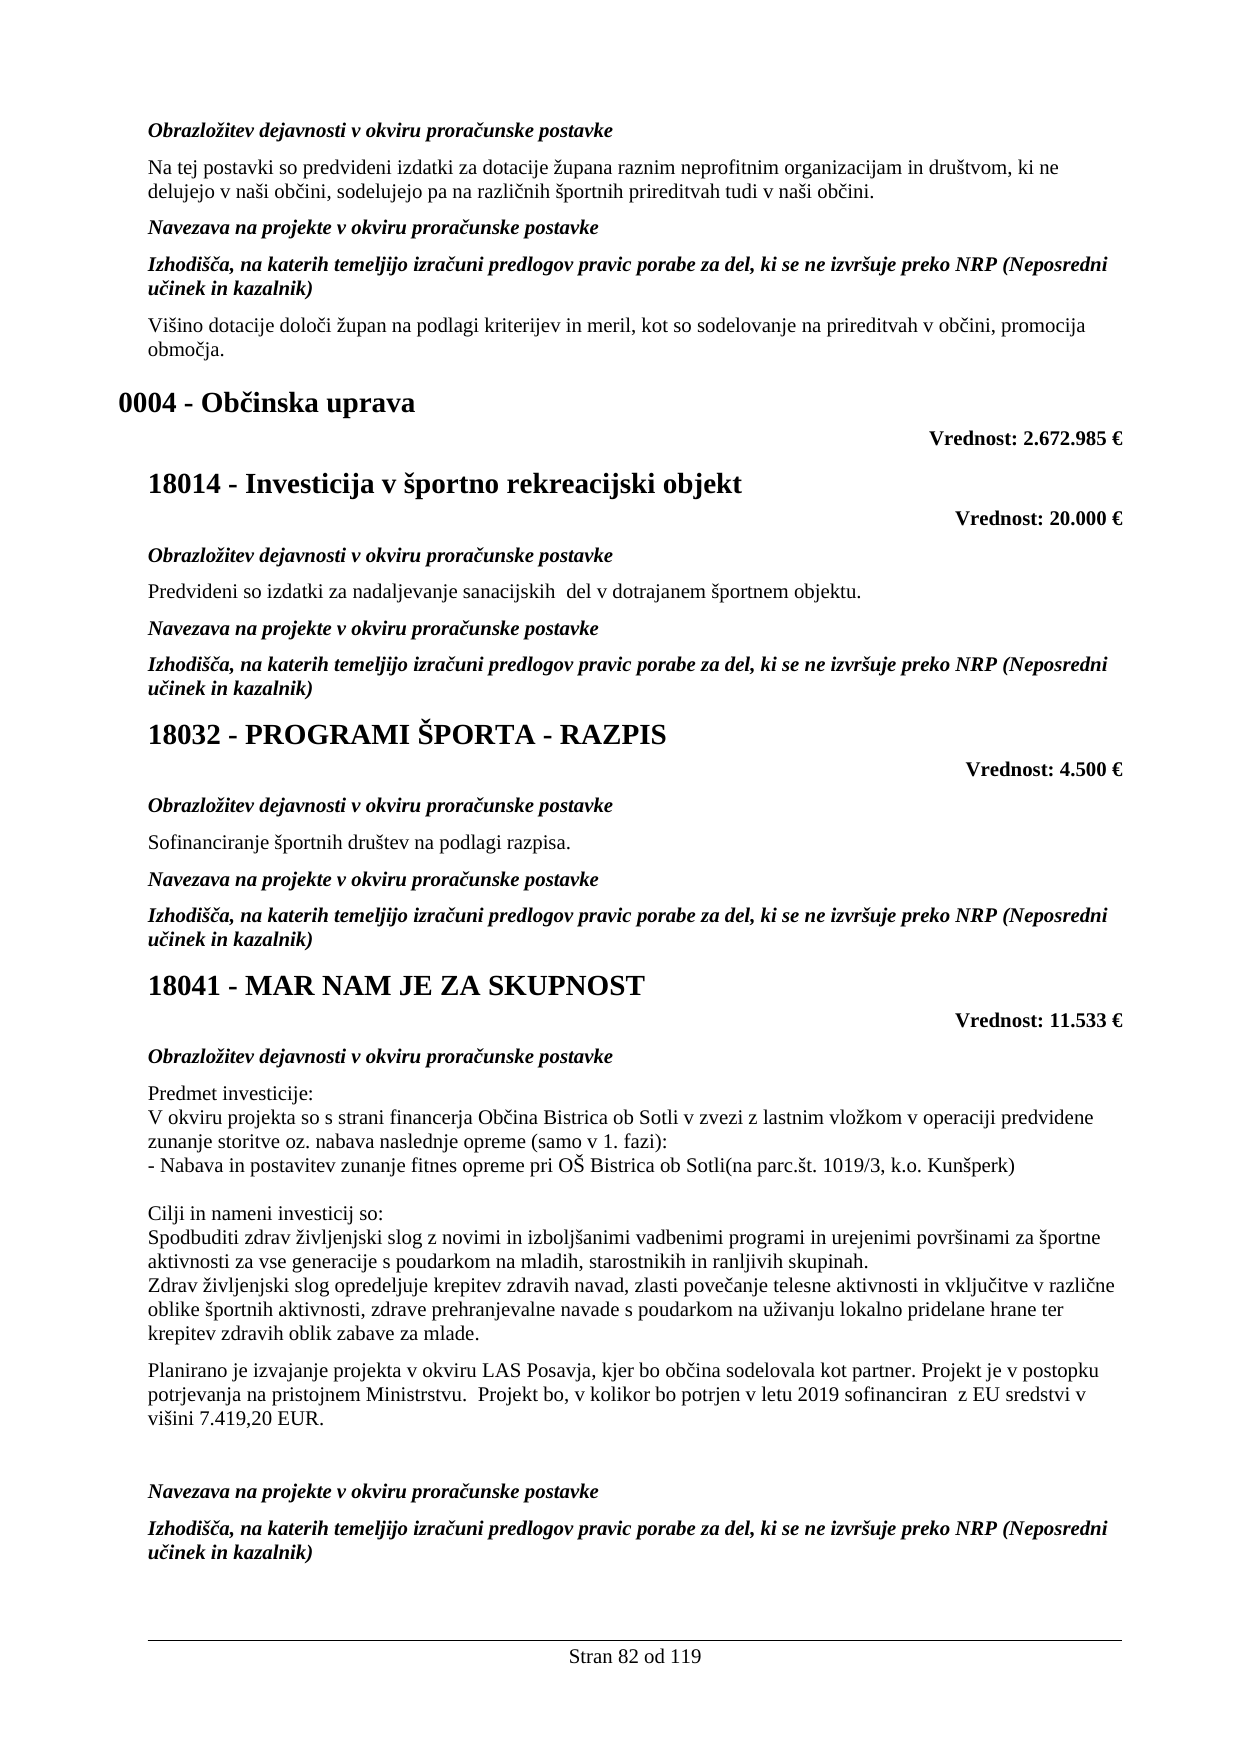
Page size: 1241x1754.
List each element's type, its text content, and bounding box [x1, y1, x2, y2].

subtitle Obrazložitev dejavnosti v okviru proračunske postavke [148, 793, 1122, 817]
subtitle Izhodišča, na katerih temeljijo izračuni predlogov pravic porabe za del, ki se ne izvršuje preko NRP (Neposredni učinek in kazalnik) [148, 252, 1122, 300]
subtitle Obrazložitev dejavnosti v okviru proračunske postavke [148, 542, 1122, 567]
subtitle Obrazložitev dejavnosti v okviru proračunske postavke [148, 118, 1122, 142]
subtitle Izhodišča, na katerih temeljijo izračuni predlogov pravic porabe za del, ki se ne izvršuje preko NRP (Neposredni učinek in kazalnik) [148, 1516, 1122, 1564]
subtitle 18041 - MAR NAM JE ZA SKUPNOST [148, 968, 1122, 1001]
text Vrednost: 2.672.985 € [148, 425, 1122, 449]
subtitle Izhodišča, na katerih temeljijo izračuni predlogov pravic porabe za del, ki se ne izvršuje preko NRP (Neposredni učinek in kazalnik) [148, 652, 1122, 700]
text Vrednost: 20.000 € [148, 506, 1122, 530]
subtitle 18032 - PROGRAMI ŠPORTA - RAZPIS [148, 717, 1122, 751]
text Vrednost: 11.533 € [148, 1008, 1122, 1032]
text Sofinanciranje športnih društev na podlagi razpisa. [148, 830, 1122, 854]
subtitle Izhodišča, na katerih temeljijo izračuni predlogov pravic porabe za del, ki se ne izvršuje preko NRP (Neposredni učinek in kazalnik) [148, 903, 1122, 951]
subtitle Navezava na projekte v okviru proračunske postavke [148, 1479, 1122, 1503]
subtitle 0004 - Občinska uprava [118, 386, 1122, 419]
text Planirano je izvajanje projekta v okviru LAS Posavja, kjer bo občina sodelovala kot partner. Projekt je v postopku potrjevanja na pristojnem Ministrstvu. Projekt bo, v kolikor bo potrjen v letu 2019 sofinanciran z EU sredstvi v višini 7.419,20 EUR. [148, 1358, 1122, 1430]
text Predvideni so izdatki za nadaljevanje sanacijskih del v dotrajanem športnem objektu. [148, 579, 1122, 603]
text Vrednost: 4.500 € [148, 757, 1122, 781]
text Višino dotacije določi župan na podlagi kriterijev in meril, kot so sodelovanje na prireditvah v občini, promocija območja. [148, 312, 1122, 361]
text Predmet investicije: V okviru projekta so s strani financerja Občina Bistrica ob Sotli v zvezi z lastnim vložkom v operaciji predvidene zunanje storitve oz. nabava naslednje opreme (samo v 1. fazi): - Nabava in postavitev zunanje fitnes opreme pri OŠ Bistrica ob Sotli(na parc.št. 1019/3, k.o. Kunšperk) Cilji in nameni investicij so: Spodbuditi zdrav življenjski slog z novimi in izboljšanimi vadbenimi programi in urejenimi površinami za športne aktivnosti za vse generacije s poudarkom na mladih, starostnikih in ranljivih skupinah. Zdrav življenjski slog opredeljuje krepitev zdravih navad, zlasti povečanje telesne aktivnosti in vključitve v različne oblike športnih aktivnosti, zdrave prehranjevalne navade s poudarkom na uživanju lokalno pridelane hrane ter krepitev zdravih oblik zabave za mlade. [148, 1081, 1122, 1345]
subtitle Navezava na projekte v okviru proračunske postavke [148, 866, 1122, 891]
subtitle Obrazložitev dejavnosti v okviru proračunske postavke [148, 1044, 1122, 1068]
subtitle Navezava na projekte v okviru proračunske postavke [148, 215, 1122, 239]
subtitle 18014 - Investicija v športno rekreacijski objekt [148, 466, 1122, 500]
subtitle Navezava na projekte v okviru proračunske postavke [148, 616, 1122, 640]
text Na tej postavki so predvideni izdatki za dotacije župana raznim neprofitnim organizacijam in društvom, ki ne delujejo v naši občini, sodelujejo pa na različnih športnih prireditvah tudi v naši občini. [148, 155, 1122, 203]
